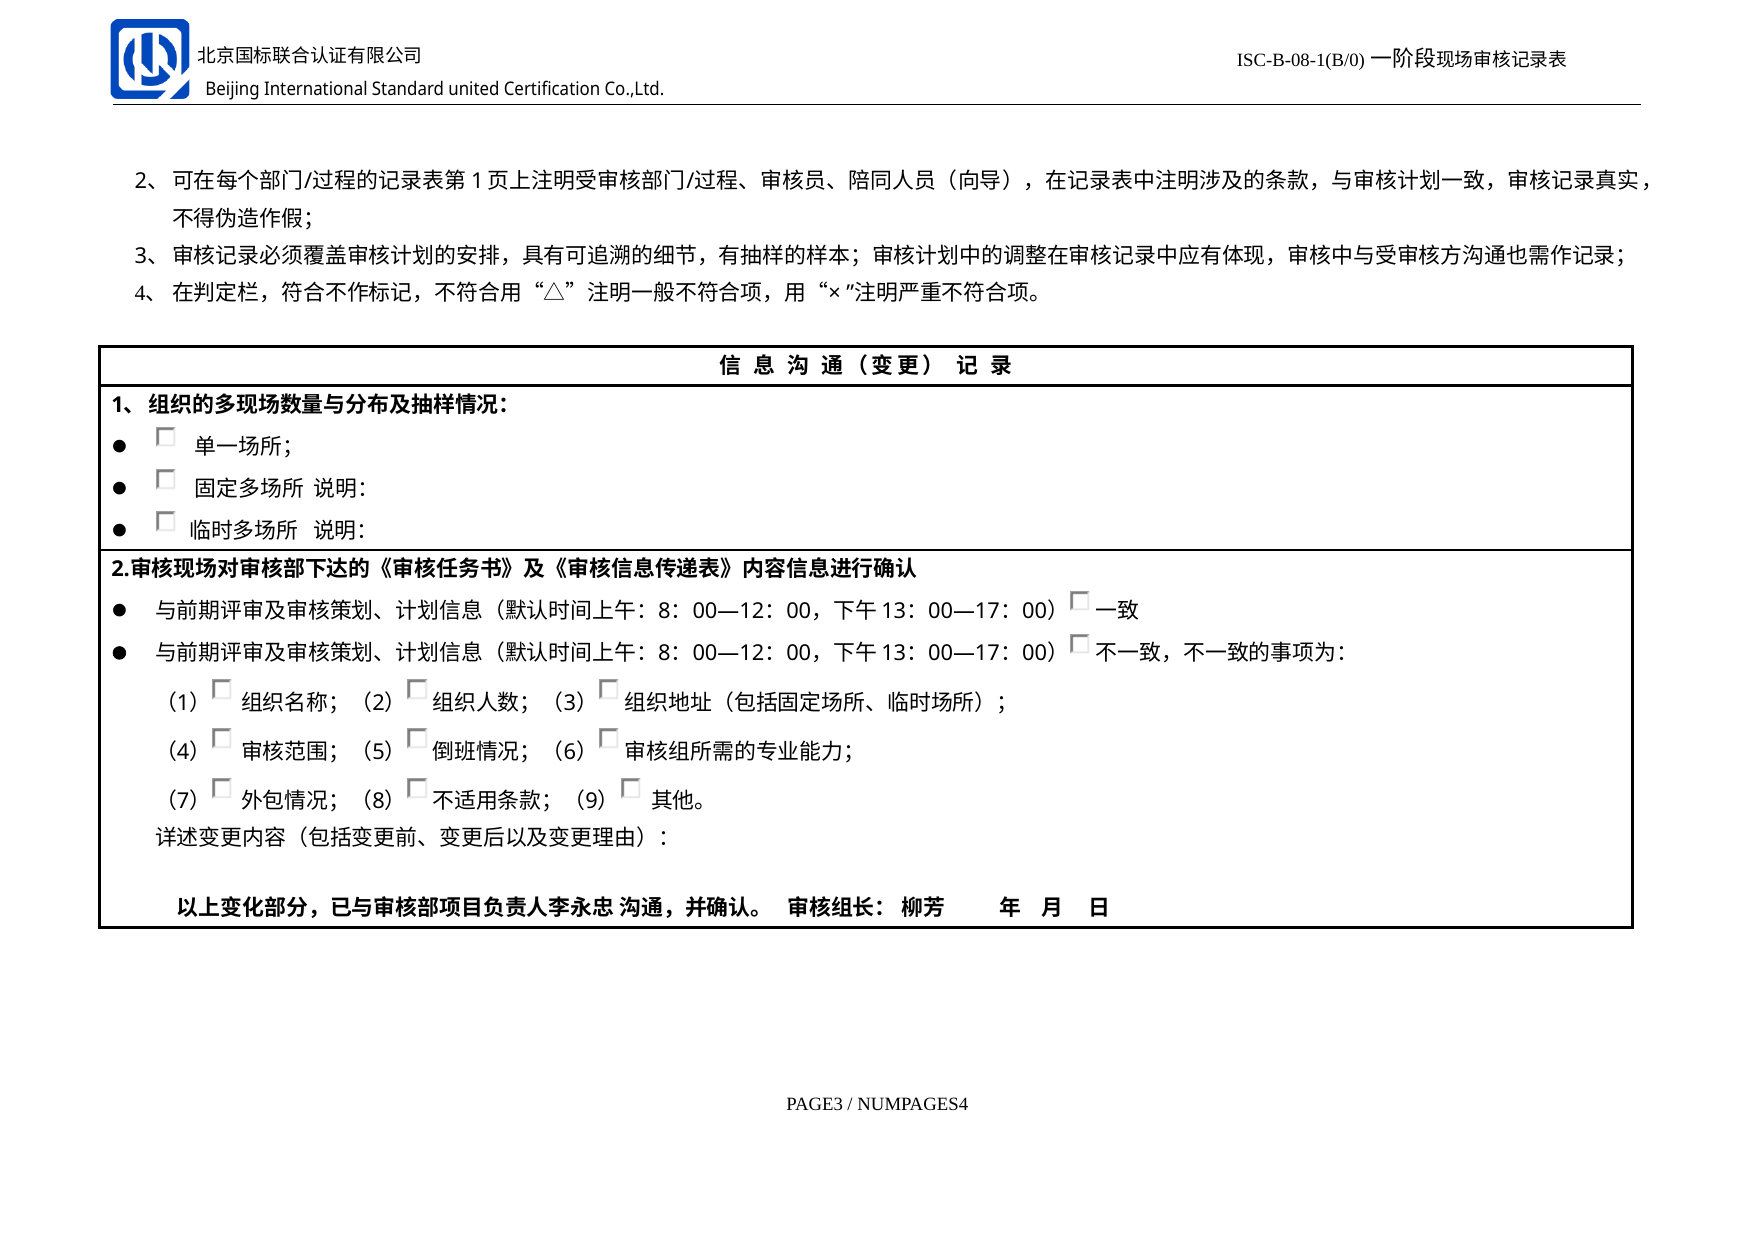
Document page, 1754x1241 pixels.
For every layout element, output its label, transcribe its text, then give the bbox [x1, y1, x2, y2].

list 可在每个部门/过程的记录表第1页上注明受审核部门/过程、审核员、陪同人员（向导），在记录表中注明涉及的条款，与审核计划一致，审核记录真实，不得伪造作假； [134, 163, 1641, 233]
table_cell 2.审核现场对审核部下达的《审核任务书》及《审核信息传递表》内容信息进行确认 与前期评审及审核策划、计划信息（默认时间上午：8：00—12：00，下午13：00—17：00）一致 与前期评审及审核策划、计划信息（默认时间上午：8：00—12：00，下午13：00—17：00）不一致，不一致的事项为： （1）组织名称；（2）组织人数；（3）组织地址（包括固定场所、临时场所）； （4）审核范围；（5）倒班情况；（6）审核组所需的专业能力； （7）外包情况；（8）不适用条款；（9）其他。 详述变更内容（包括变更前、变更后以及变更理由）： 以上变化部分，已与审核部项目负责人李永忠 沟通，并确认。 审核组长： 柳芳 年 月 日 [101, 551, 1631, 926]
list 在判定栏，符合不作标记，不符合用“△”注明一般不符合项，用“× ”注明严重不符合项。 [134, 275, 1676, 307]
picture [110, 19, 190, 99]
table_cell 组织的多现场数量与分布及抽样情况： 单一场所； 固定多场所 说明： 临时多场所 说明： [101, 387, 1631, 549]
table_header 信 息 沟 通（变更） 记 录 [101, 348, 1631, 383]
list 审核记录必须覆盖审核计划的安排，具有可追溯的细节，有抽样的样本；审核计划中的调整在审核记录中应有体现，审核中与受审核方沟通也需作记录； [134, 238, 1641, 270]
